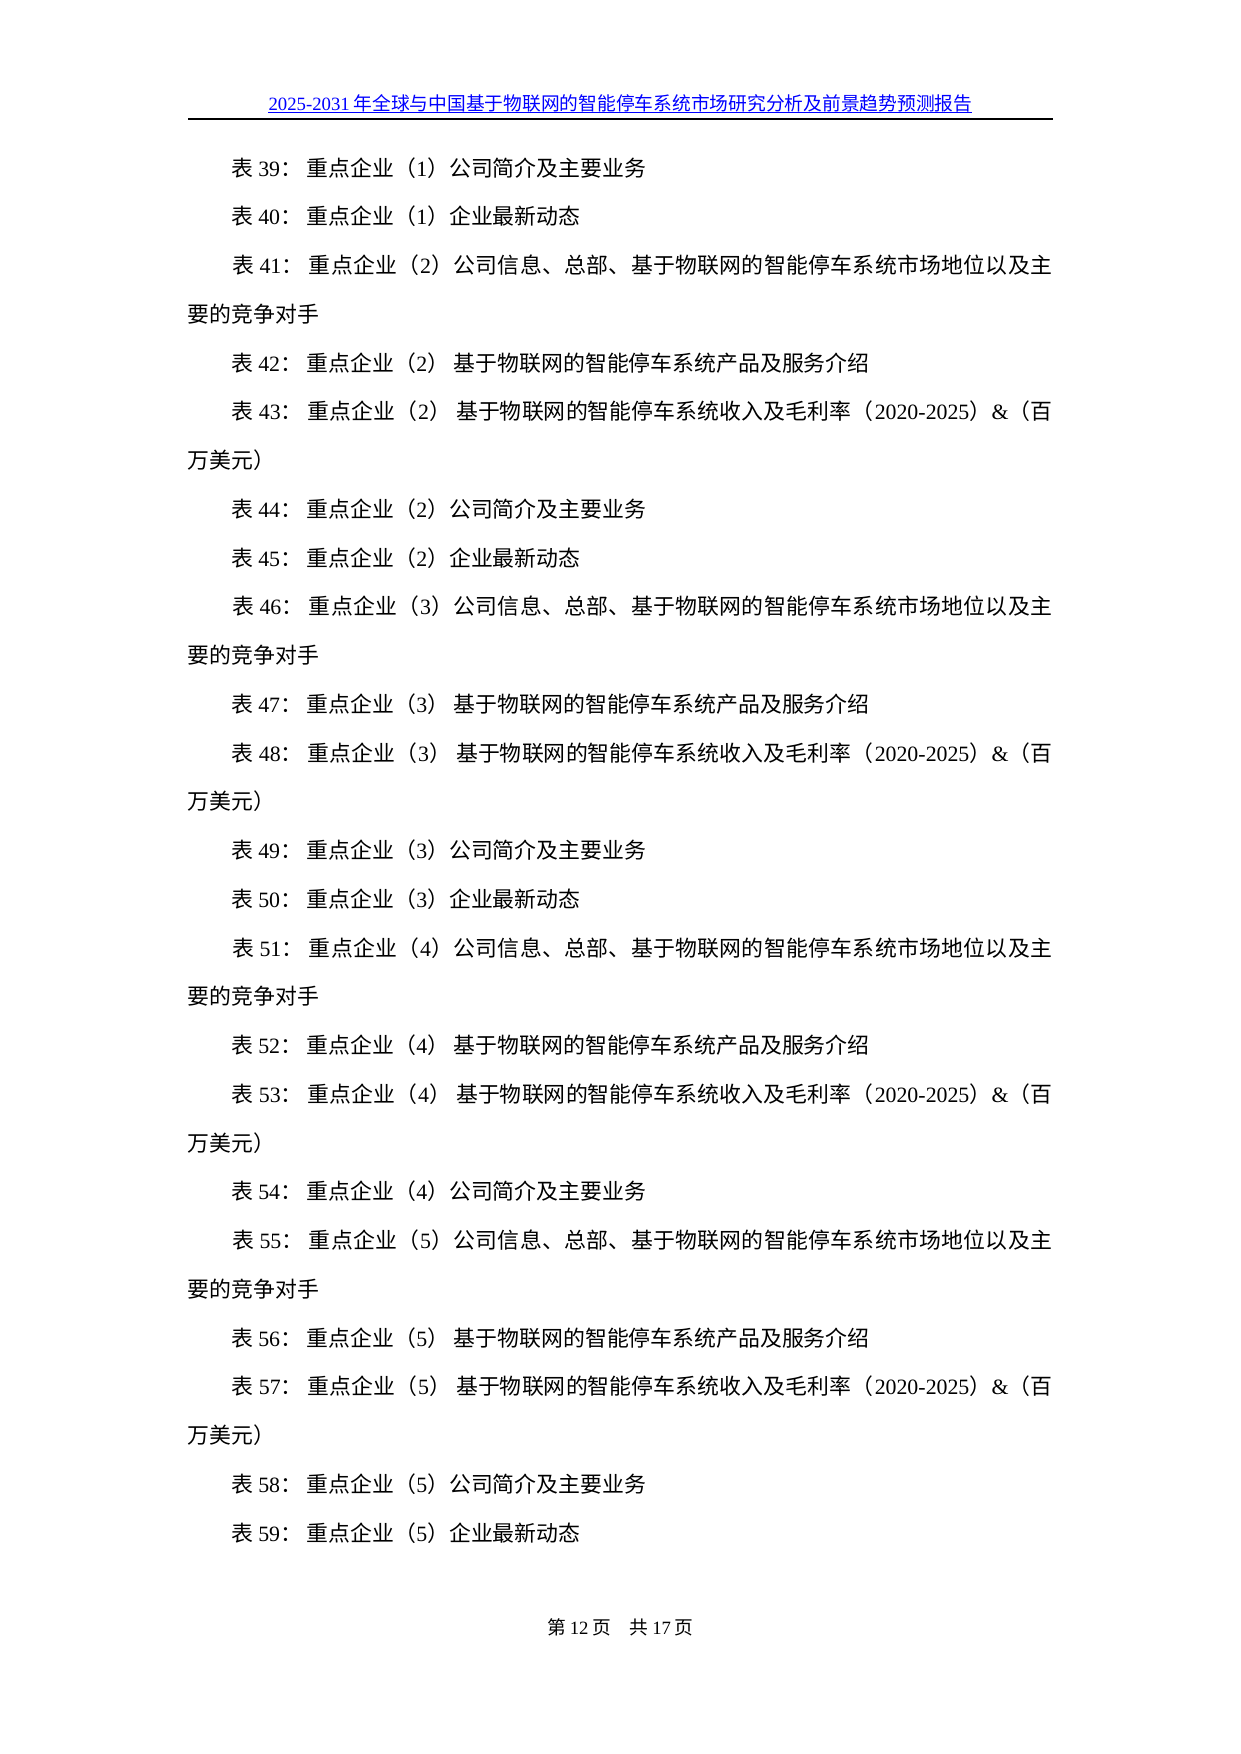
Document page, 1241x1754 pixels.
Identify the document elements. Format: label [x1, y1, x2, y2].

text [187, 150, 1053, 1548]
